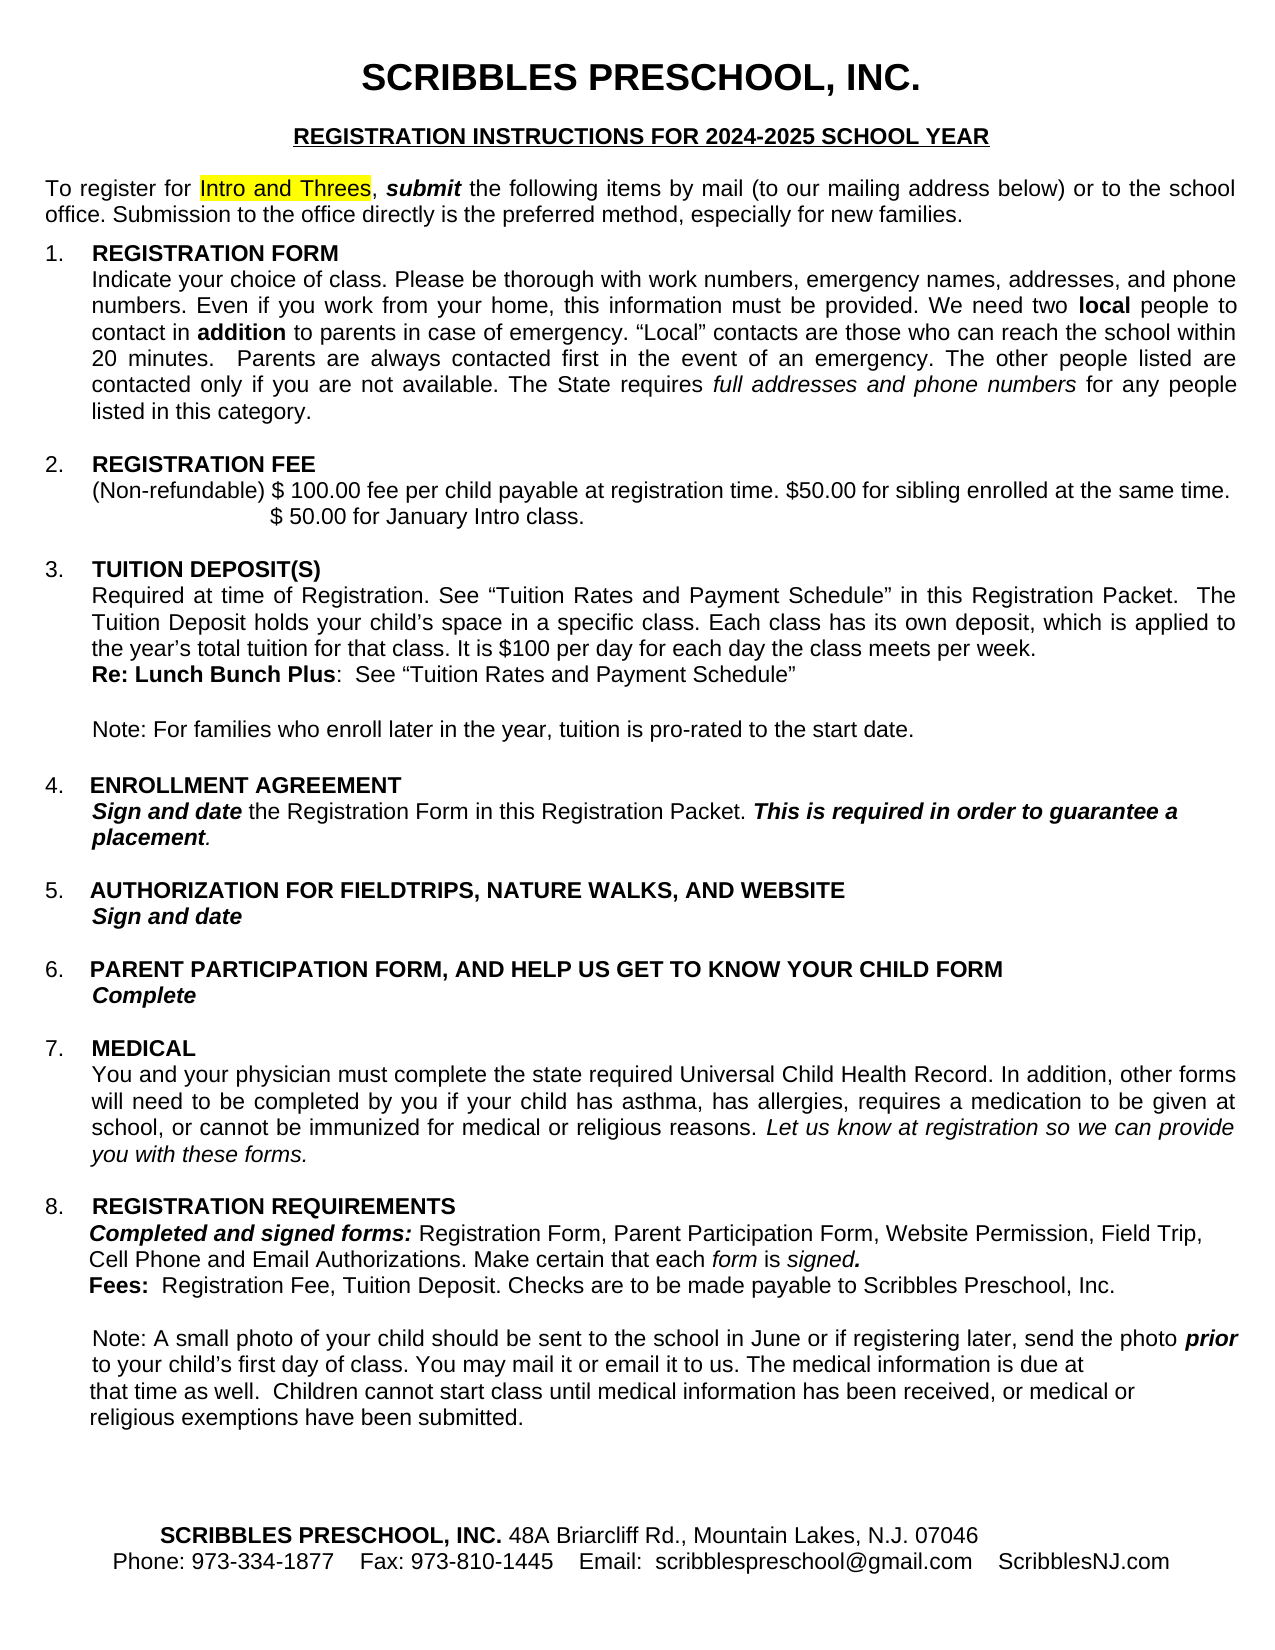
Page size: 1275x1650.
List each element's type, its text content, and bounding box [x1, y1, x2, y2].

text Required at time of Registration. See “Tuition Rates and Payment Schedule” in this Registration Packet. The Tuition Deposit holds your child’s space in a specific class. Each class has its own deposit, which is applied to the year’s total tuition for that class. It is $100 per day for each day the class meets per week. [91, 582, 1237, 661]
text 2. REGISTRATION FEE [45, 451, 1237, 477]
text Cell Phone and Email Authorizations. Make certain that each form is signed. [82, 1246, 1237, 1272]
text 8. REGISTRATION REQUIREMENTS [45, 1193, 1237, 1219]
text 5. AUTHORIZATION FOR FIELDTRIPS, NATURE WALKS, AND WEBSITE [45, 877, 1237, 903]
text 4. ENROLLMENT AGREEMENT [45, 772, 1237, 798]
text Fees: Registration Fee, Tuition Deposit. Checks are to be made payable to Scribbles Preschool, Inc. [82, 1272, 1237, 1299]
text religious exemptions have been submitted. [45, 1404, 1237, 1430]
text Sign and date the Registration Form in this Registration Packet. This is required in order to guarantee a placement. [92, 798, 1237, 851]
subtitle Phone: 973-334-1877 Fax: 973-810-1445 Email: scribblespreschool@gmail.com ScribblesNJ.com [45, 1548, 1237, 1575]
title SCRIBBLES PRESCHOOL, INC. [45, 55, 1237, 98]
text Complete [45, 982, 1237, 1009]
text To register for Intro and Threes, submit the following items by mail (to our mailing address below) or to the school office. Submission to the office directly is the preferred method, especially for new families. [45, 174, 1237, 227]
text $ 50.00 for January Intro class. [45, 503, 1237, 529]
text You and your physician must complete the state required Universal Child Health Record. In addition, other forms will need to be completed by you if your child has asthma, has allergies, requires a medication to be given at school, or cannot be immunized for medical or religious reasons. Let us know at registration so we can provide you with these forms. [45, 1061, 1237, 1167]
text 1. REGISTRATION FORM [45, 240, 1237, 266]
text Completed and signed forms: Registration Form, Parent Participation Form, Website Permission, Field Trip, [82, 1219, 1237, 1246]
text Sign and date [45, 903, 1237, 930]
text 7. MEDICAL [45, 1035, 1237, 1061]
text Re: Lunch Bunch Plus: See “Tuition Rates and Payment Schedule” [45, 661, 1237, 688]
text Note: A small photo of your child should be sent to the school in June or if registering later, send the photo prior to your child’s first day of class. You may mail it or email it to us. The medical information is due at [92, 1325, 1237, 1378]
text that time as well. Children cannot start class until medical information has been received, or medical or [45, 1378, 1237, 1404]
text REGISTRATION INSTRUCTIONS FOR 2024-2025 SCHOOL YEAR [45, 123, 1237, 149]
text Indicate your choice of class. Please be thorough with work numbers, emergency names, addresses, and phone numbers. Even if you work from your home, this information must be provided. We need two local people to contact in addition to parents in case of emergency. “Local” contacts are those who can reach the school within 20 minutes. Parents are always contacted first in the event of an emergency. The other people listed are contacted only if you are not available. The State requires full addresses and phone numbers for any people listed in this category. [91, 266, 1237, 424]
text 6. PARENT PARTICIPATION FORM, AND HELP US GET TO KNOW YOUR CHILD FORM [45, 956, 1237, 982]
text 3. TUITION DEPOSIT(S) [45, 556, 1237, 582]
text Note: For families who enroll later in the year, tuition is pro-rated to the start date. [92, 716, 1237, 743]
text SCRIBBLES PRESCHOOL, INC. 48A Briarcliff Rd., Mountain Lakes, N.J. 07046 [45, 1522, 1237, 1548]
text (Non-refundable) $ 100.00 fee per child payable at registration time. $50.00 for sibling enrolled at the same time. [45, 477, 1237, 503]
